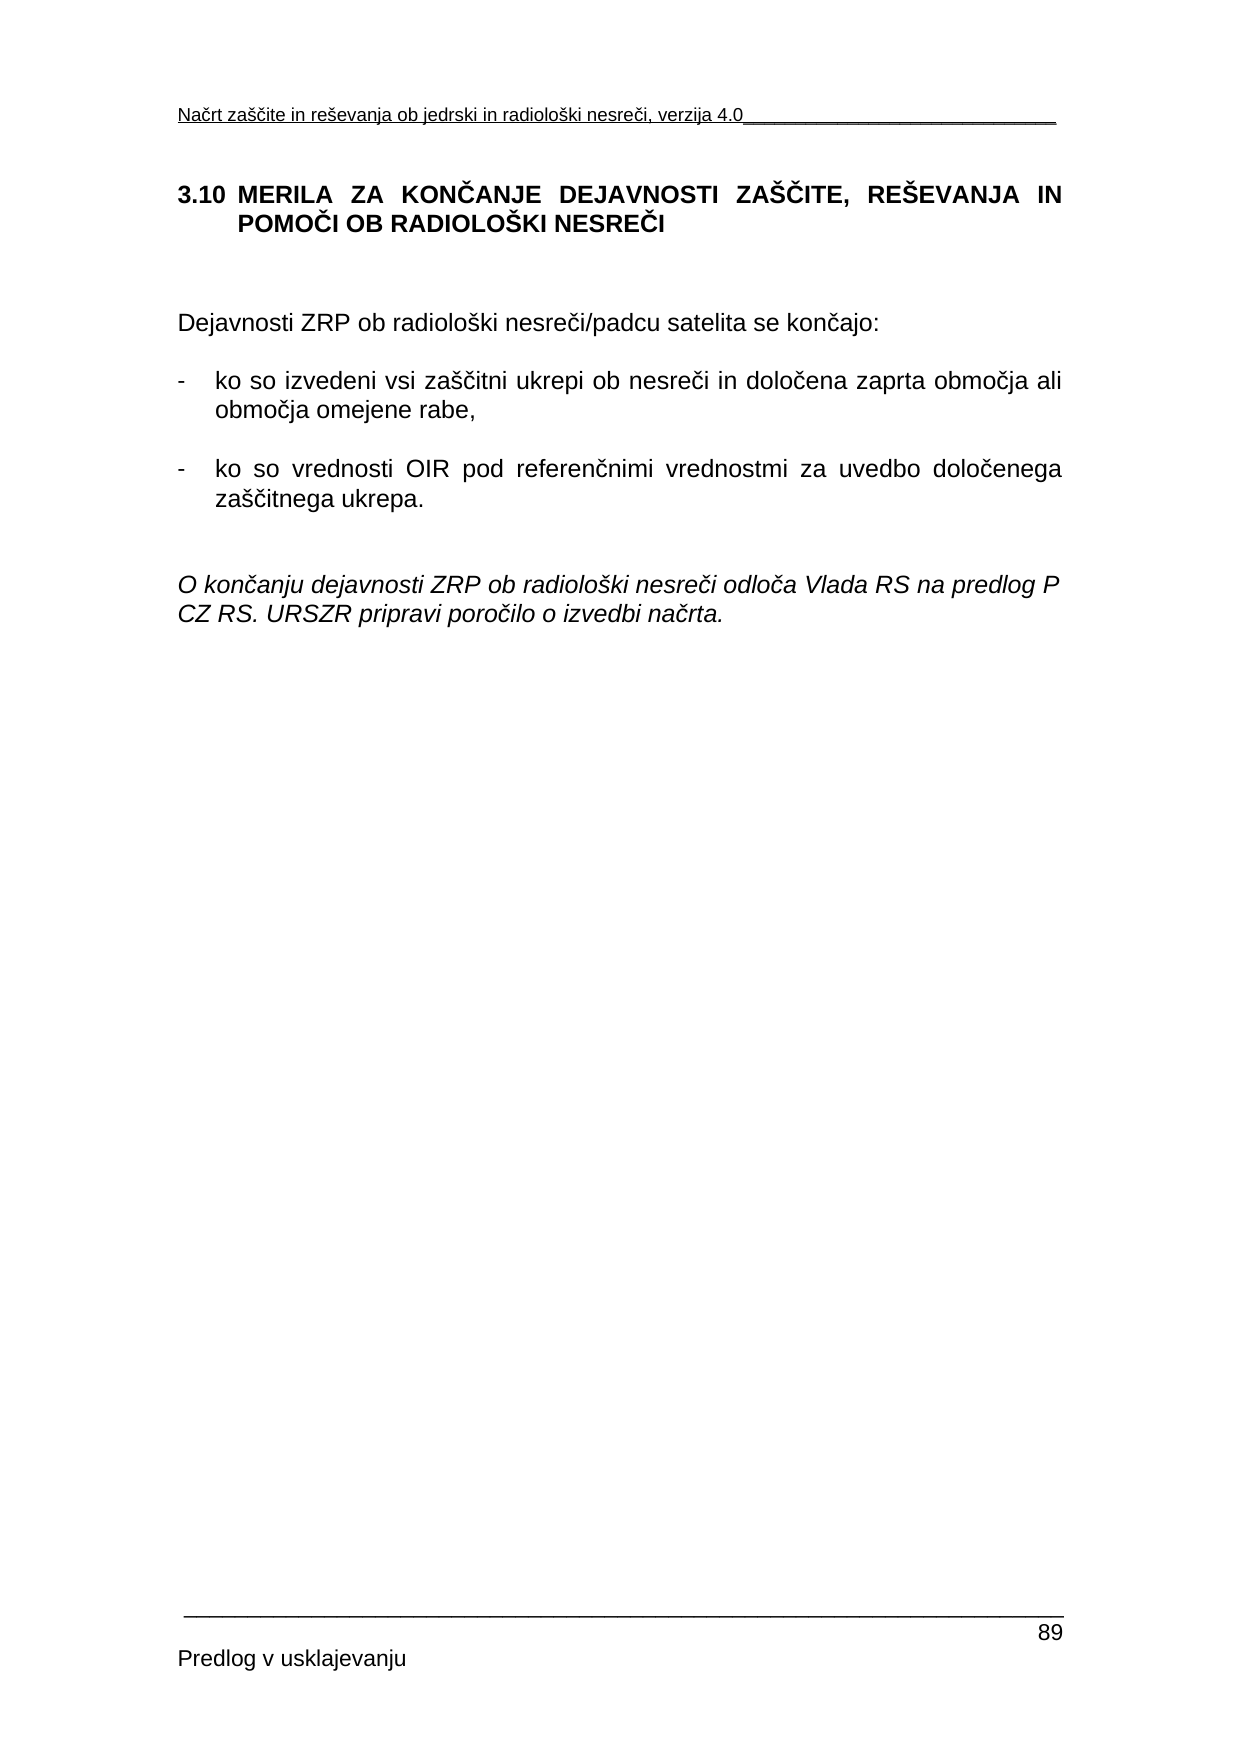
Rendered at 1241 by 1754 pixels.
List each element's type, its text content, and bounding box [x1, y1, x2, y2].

text Dejavnosti ZRP ob radiološki nesreči/padcu satelita se končajo: [177, 307, 1063, 336]
subtitle MERILA ZA KONČANJE DEJAVNOSTI ZAŠČITE, REŠEVANJA IN POMOČI OB RADIOLOŠKI NESREČI [177, 180, 1063, 237]
list ko so vrednosti OIR pod referenčnimi vrednostmi za uvedbo določenega zaščitnega ukrepa. [177, 453, 1063, 512]
text O končanju dejavnosti ZRP ob radiološki nesreči odloča Vlada RS na predlog P CZ RS. URSZR pripravi poročilo o izvedbi načrta. [177, 570, 1063, 627]
list ko so izvedeni vsi zaščitni ukrepi ob nesreči in določena zaprta območja ali območja omejene rabe, [177, 365, 1063, 424]
